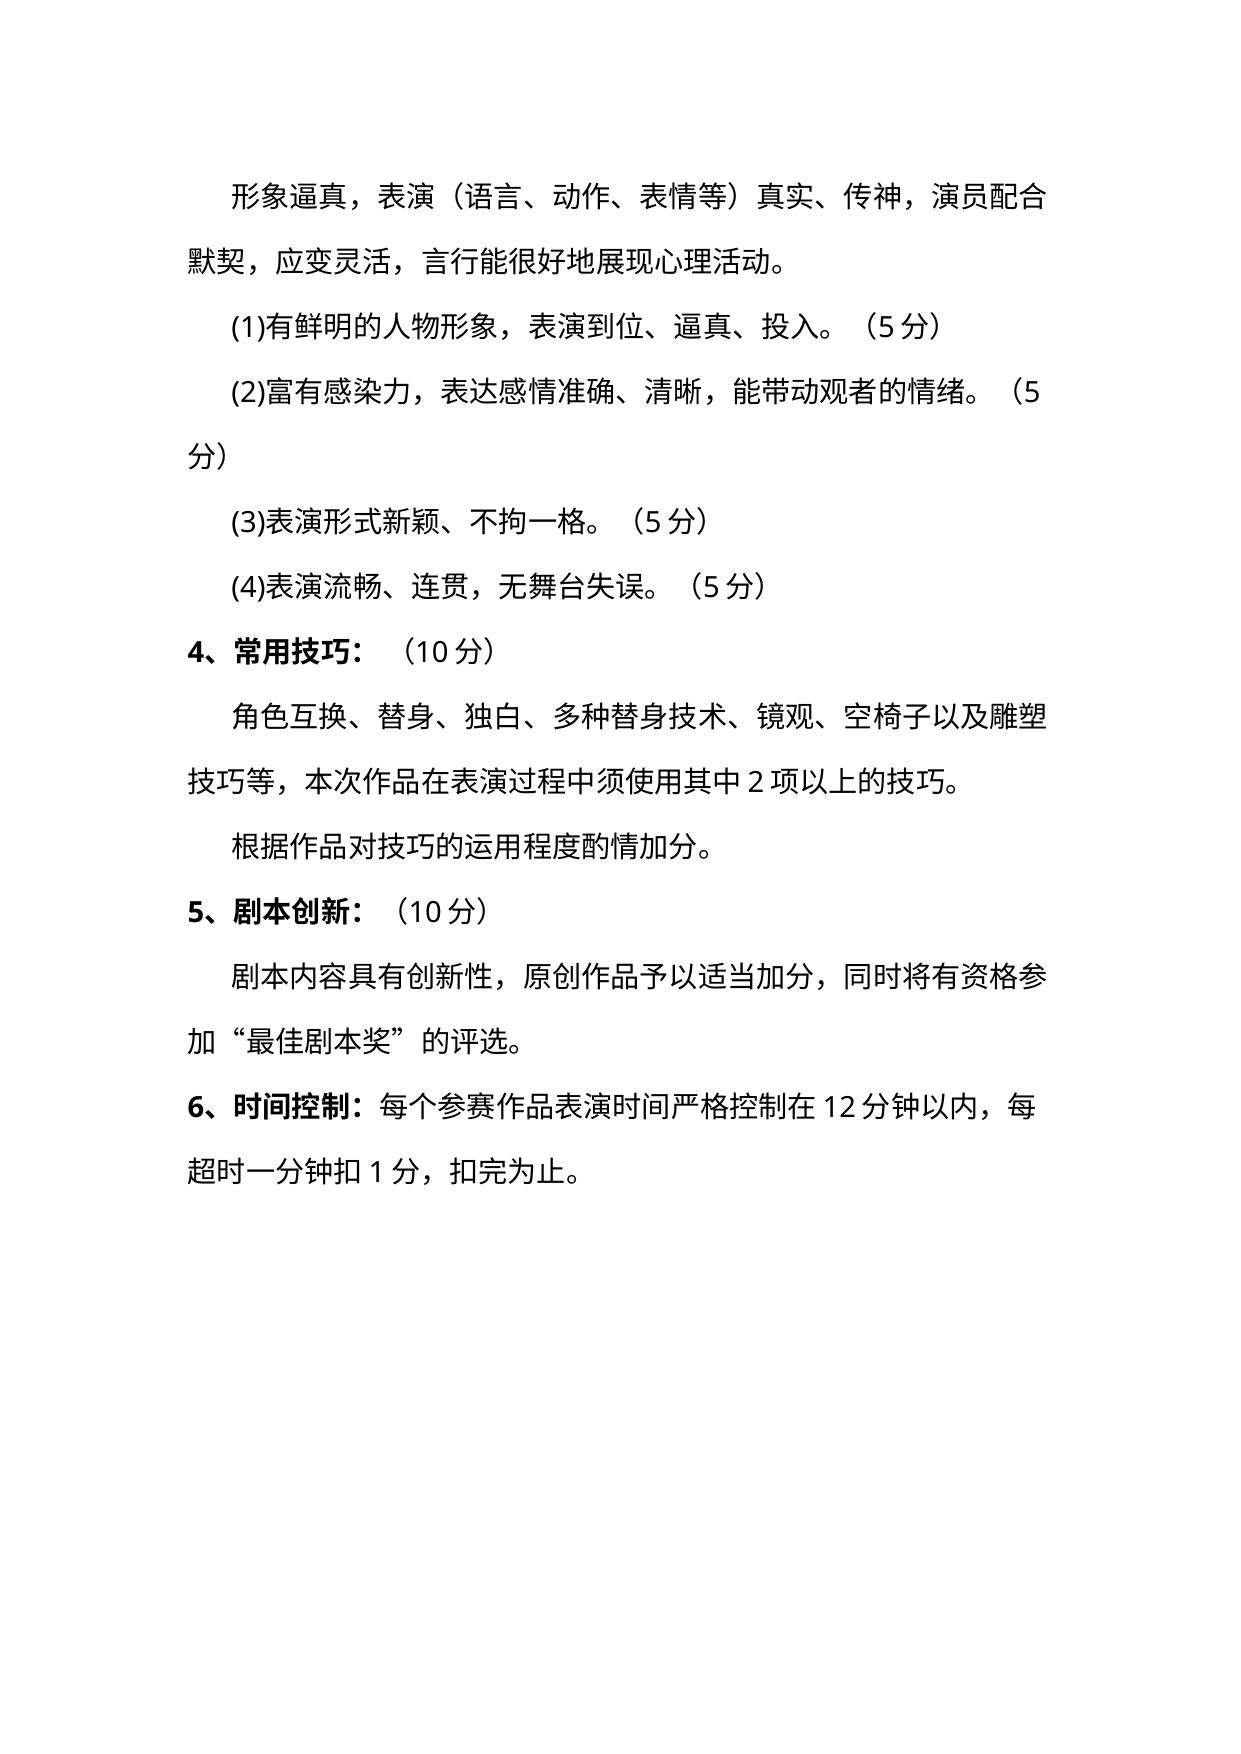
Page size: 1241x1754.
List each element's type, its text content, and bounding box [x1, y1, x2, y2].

text 4、常用技巧： （10分） [187, 617, 1053, 682]
text 6、时间控制：每个参赛作品表演时间严格控制在12分钟以内，每超时一分钟扣1分，扣完为止。 [187, 1072, 1053, 1202]
text 形象逼真，表演（语言、动作、表情等）真实、传神，演员配合默契，应变灵活，言行能很好地展现心理活动。 [187, 162, 1053, 292]
text 剧本内容具有创新性，原创作品予以适当加分，同时将有资格参加“最佳剧本奖”的评选。 [187, 942, 1053, 1072]
text (3)表演形式新颖、不拘一格。（5分） [187, 487, 1053, 552]
text 5、剧本创新：（10分） [187, 877, 1053, 942]
text 根据作品对技巧的运用程度酌情加分。 [187, 812, 1053, 877]
text (1)有鲜明的人物形象，表演到位、逼真、投入。（5分） [187, 292, 1053, 357]
text (2)富有感染力，表达感情准确、清晰，能带动观者的情绪。（5分） [187, 357, 1053, 487]
text 角色互换、替身、独白、多种替身技术、镜观、空椅子以及雕塑技巧等，本次作品在表演过程中须使用其中2项以上的技巧。 [187, 682, 1053, 812]
text (4)表演流畅、连贯，无舞台失误。（5分） [187, 552, 1053, 617]
